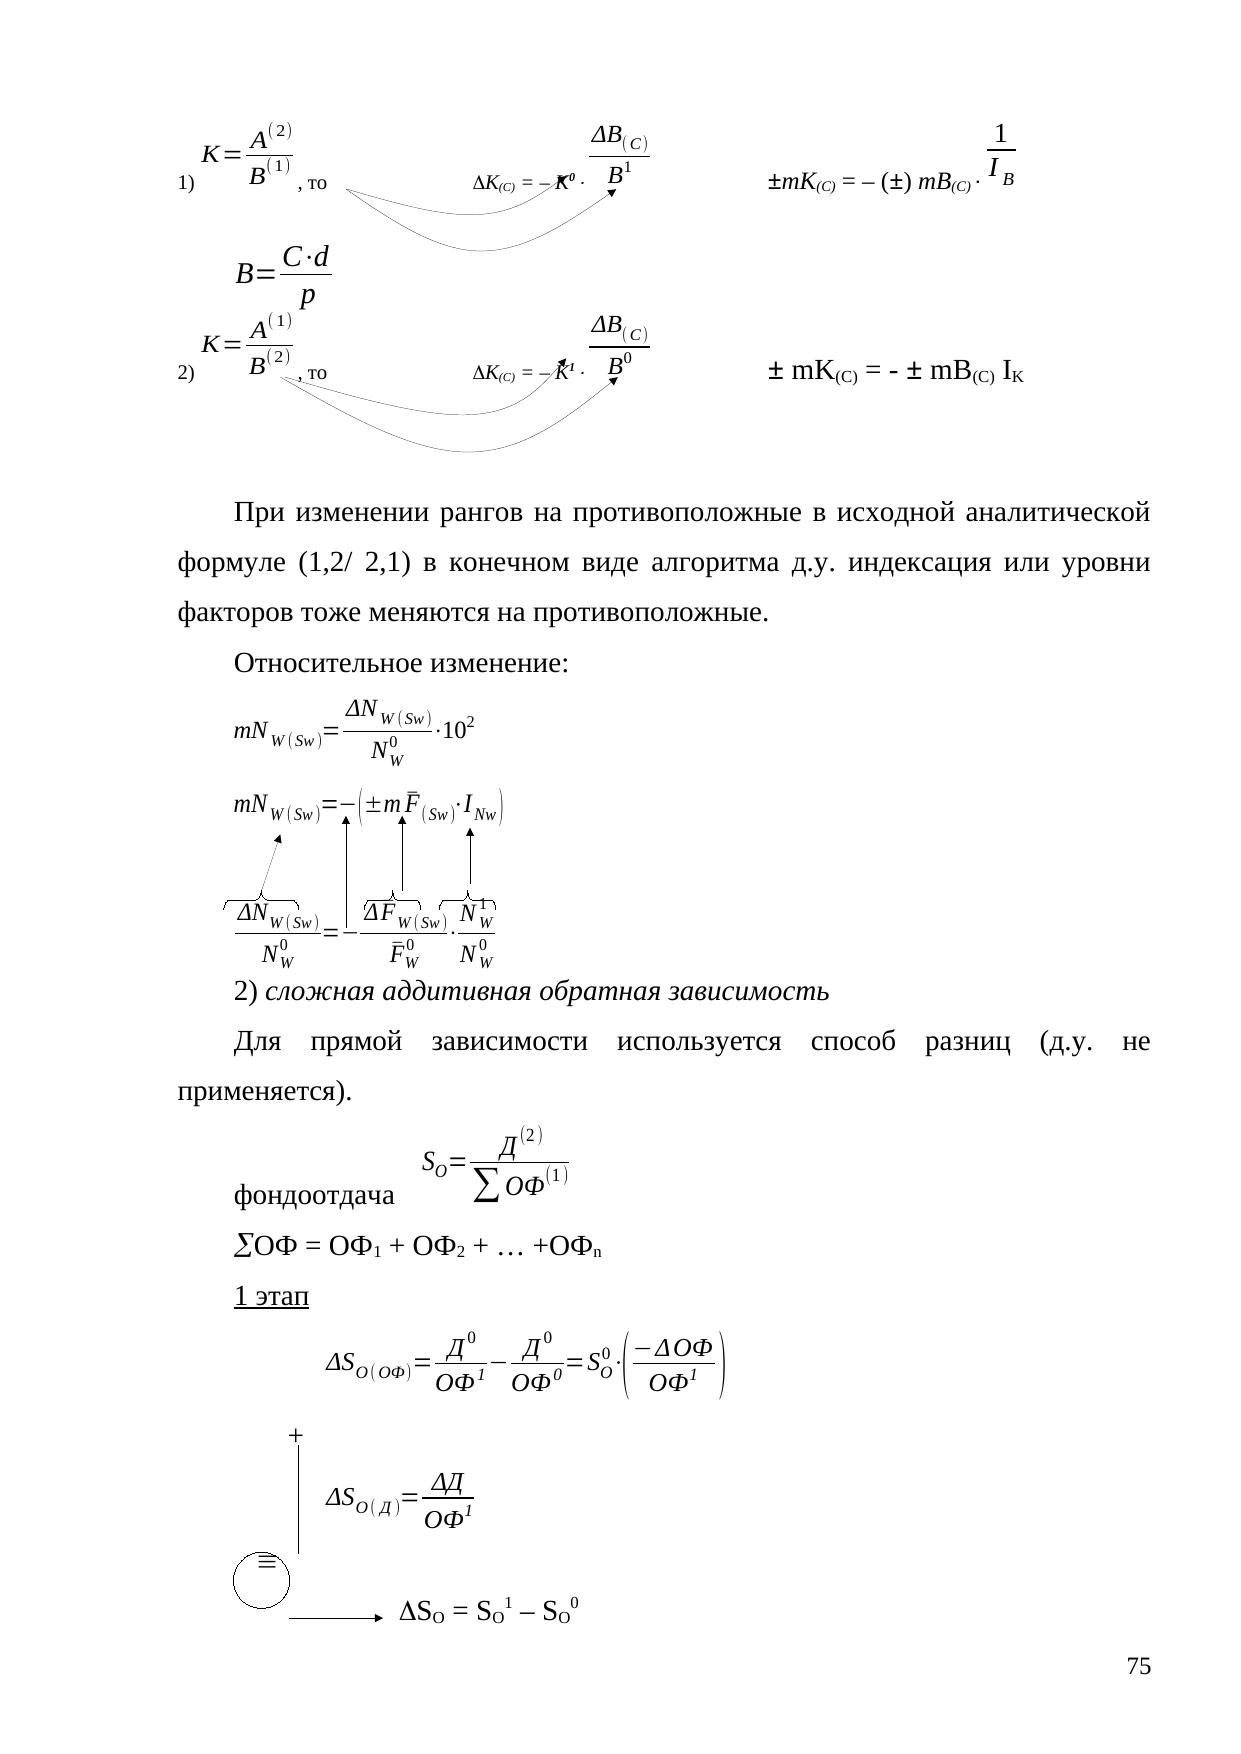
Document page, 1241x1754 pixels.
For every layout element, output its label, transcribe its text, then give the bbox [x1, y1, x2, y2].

text Для прямой зависимости используется способ разниц (д.у. не применяется). [177, 1023, 1152, 1107]
text 1) , то К(С) = – К0 ±mK(C) = – (±) mB(C) [177, 118, 1152, 197]
text фондоотдача [177, 1123, 1152, 1211]
text SО = SО1 – SО0 [325, 1593, 1152, 1627]
text ОФ = ОФ1 + ОФ2 + … +ОФn [177, 1228, 1152, 1261]
text 2) , то К(С) = – К1 ± mK(C) = - ± mB(C) IK [177, 311, 1152, 388]
text + [251, 1328, 1152, 1451]
text 2) сложная аддитивная обратная зависимость [177, 973, 1152, 1006]
text 1 этап [177, 1278, 1152, 1312]
text Относительное изменение: [177, 645, 1152, 678]
text При изменении рангов на противоположные в исходной аналитической формуле (1,2/ 2,1) в конечном виде алгоритма д.у. индексация или уровни факторов тоже меняются на противоположные. [177, 494, 1152, 628]
